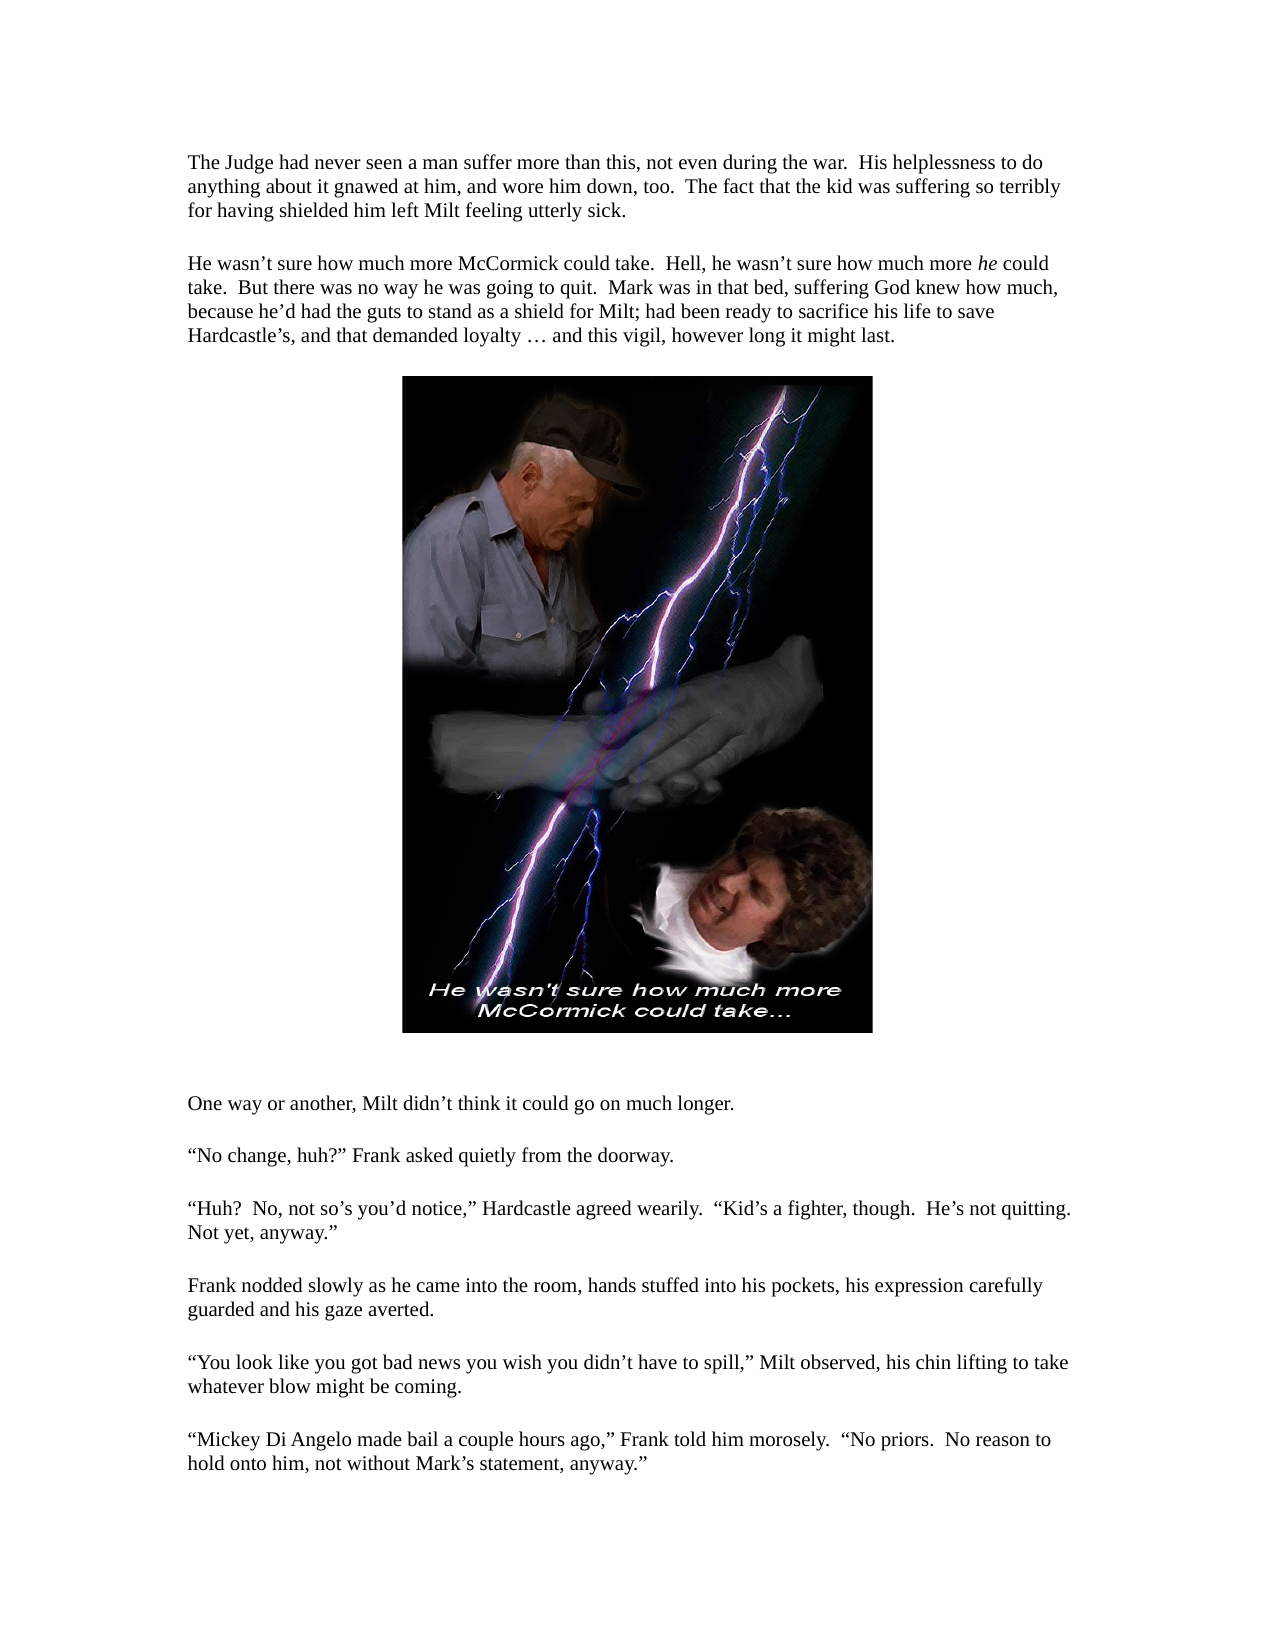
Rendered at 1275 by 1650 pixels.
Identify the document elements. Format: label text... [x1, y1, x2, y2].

picture [402, 376, 873, 1033]
text The Judge had never seen a man suffer more than this, not even during the war. His helplessness to do anything about it gnawed at him, and wore him down, too. The fact that the kid was suffering so terribly for having shielded him left Milt feeling utterly sick. [187, 150, 1087, 222]
text “Huh? No, not so’s you’d notice,” Hardcastle agreed wearily. “Kid’s a fighter, though. He’s not quitting. Not yet, anyway.” [187, 1196, 1087, 1244]
text He wasn’t sure how much more McCormick could take. Hell, he wasn’t sure how much more he could take. But there was no way he was going to quit. Mark was in that bed, suffering God knew how much, because he’d had the guts to stand as a shield for Milt; had been ready to sacrifice his life to save Hardcastle’s, and that demanded loyalty … and this vigil, however long it might last. [187, 251, 1087, 347]
text “Mickey Di Angelo made bail a couple hours ago,” Frank told him morosely. “No priors. No reason to hold onto him, not without Mark’s statement, anyway.” [187, 1427, 1087, 1475]
text Frank nodded slowly as he came into the room, hands stuffed into his pockets, his expression carefully guarded and his gaze averted. [187, 1273, 1087, 1321]
text “No change, huh?” Frank asked quietly from the doorway. [187, 1143, 1087, 1167]
text “You look like you got bad news you wish you didn’t have to spill,” Milt observed, his chin lifting to take whatever blow might be coming. [187, 1350, 1087, 1398]
text One way or another, Milt didn’t think it could go on much longer. [187, 1090, 1087, 1114]
